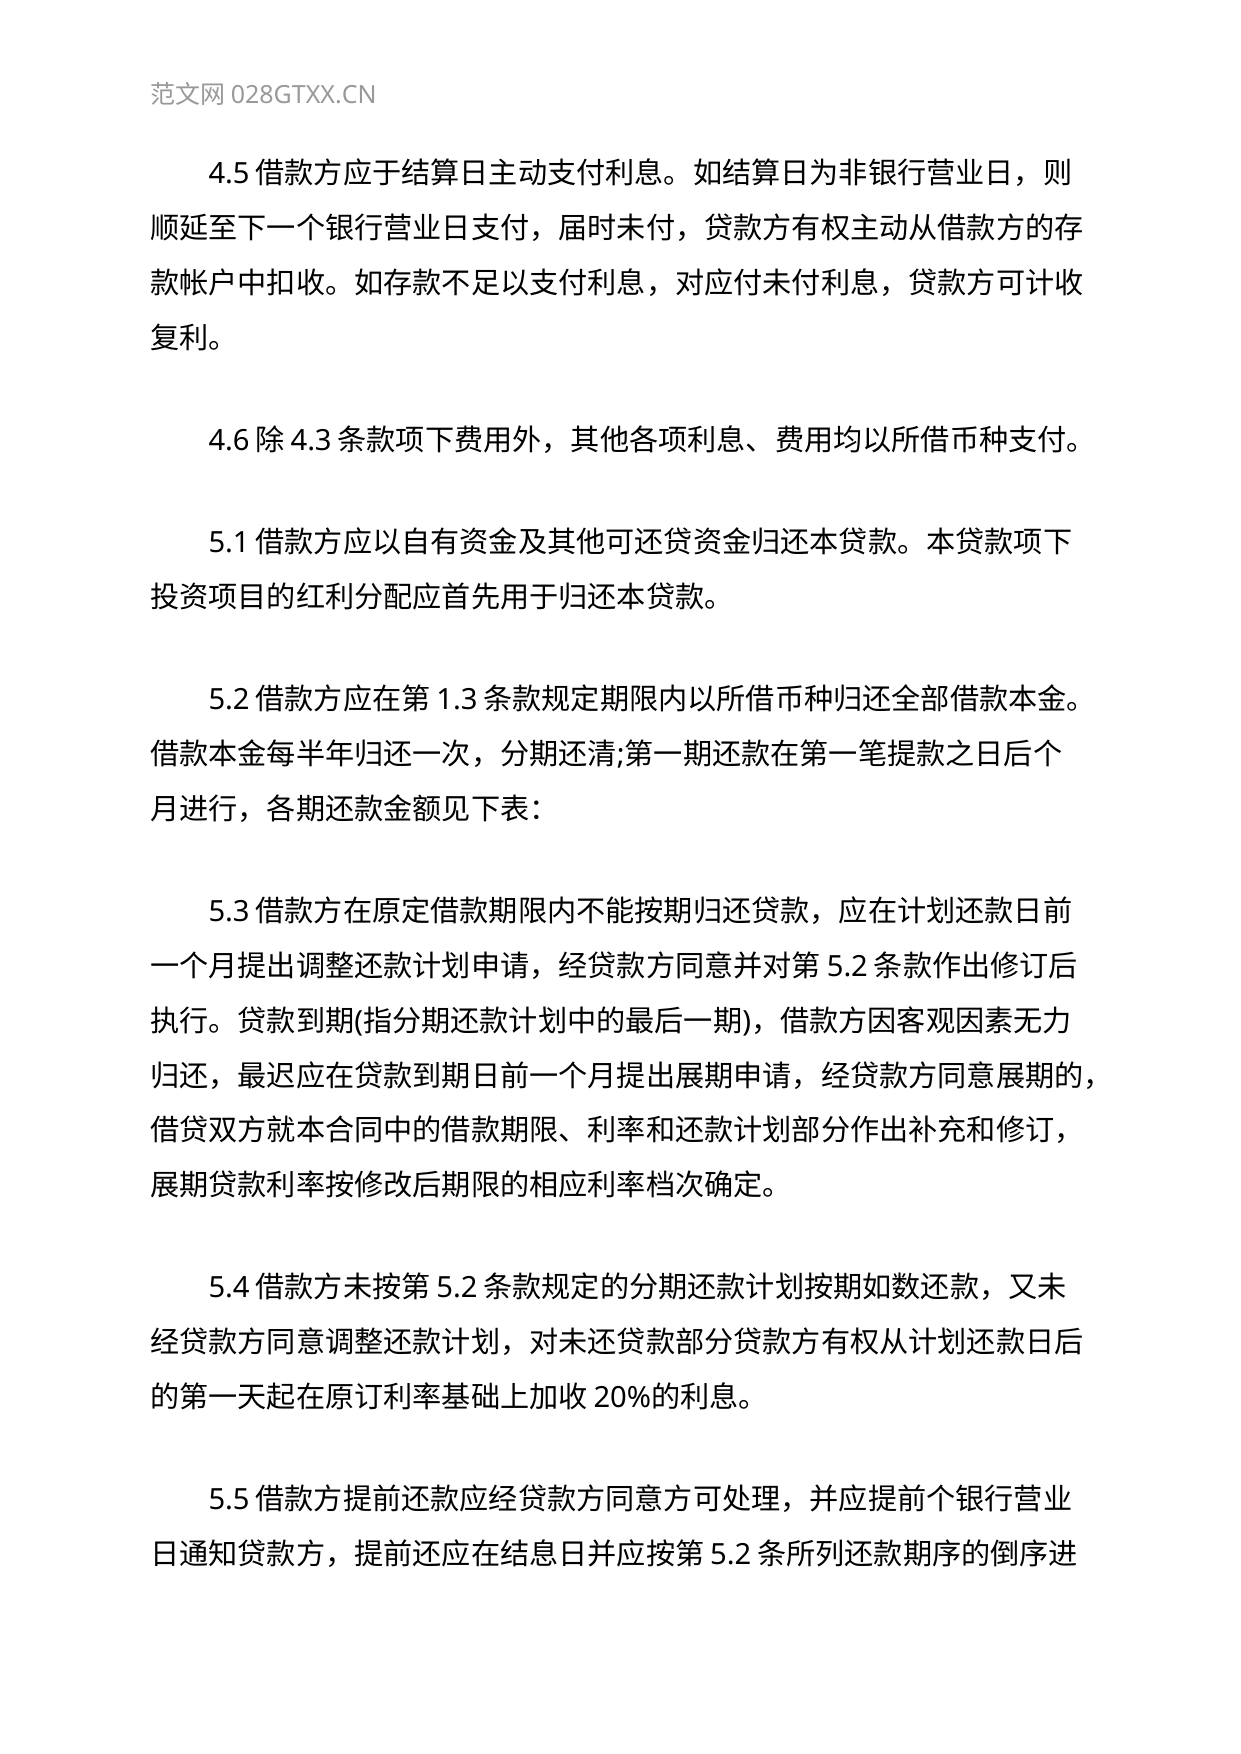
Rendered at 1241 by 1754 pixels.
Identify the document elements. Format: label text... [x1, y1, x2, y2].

text 4.6除4.3条款项下费用外，其他各项利息、费用均以所借币种支付。 [150, 417, 1090, 459]
text 4.5借款方应于结算日主动支付利息。如结算日为非银行营业日，则顺延至下一个银行营业日支付，届时未付，贷款方有权主动从借款方的存款帐户中扣收。如存款不足以支付利息，对应付未付利息，贷款方可计收复利。 [150, 150, 1090, 357]
text 5.3借款方在原定借款期限内不能按期归还贷款，应在计划还款日前一个月提出调整还款计划申请，经贷款方同意并对第5.2条款作出修订后执行。贷款到期(指分期还款计划中的最后一期)，借款方因客观因素无力归还，最迟应在贷款到期日前一个月提出展期申请，经贷款方同意展期的，借贷双方就本合同中的借款期限、利率和还款计划部分作出补充和修订，展期贷款利率按修改后期限的相应利率档次确定。 [150, 887, 1090, 1204]
text 5.4借款方未按第5.2条款规定的分期还款计划按期如数还款，又未经贷款方同意调整还款计划，对未还贷款部分贷款方有权从计划还款日后的第一天起在原订利率基础上加收20%的利息。 [150, 1264, 1090, 1416]
text 5.2借款方应在第1.3条款规定期限内以所借币种归还全部借款本金。借款本金每半年归还一次，分期还清;第一期还款在第一笔提款之日后个月进行，各期还款金额见下表： [150, 675, 1090, 828]
text 5.1借款方应以自有资金及其他可还贷资金归还本贷款。本贷款项下投资项目的红利分配应首先用于归还本贷款。 [150, 518, 1090, 616]
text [150, 1476, 1090, 1573]
